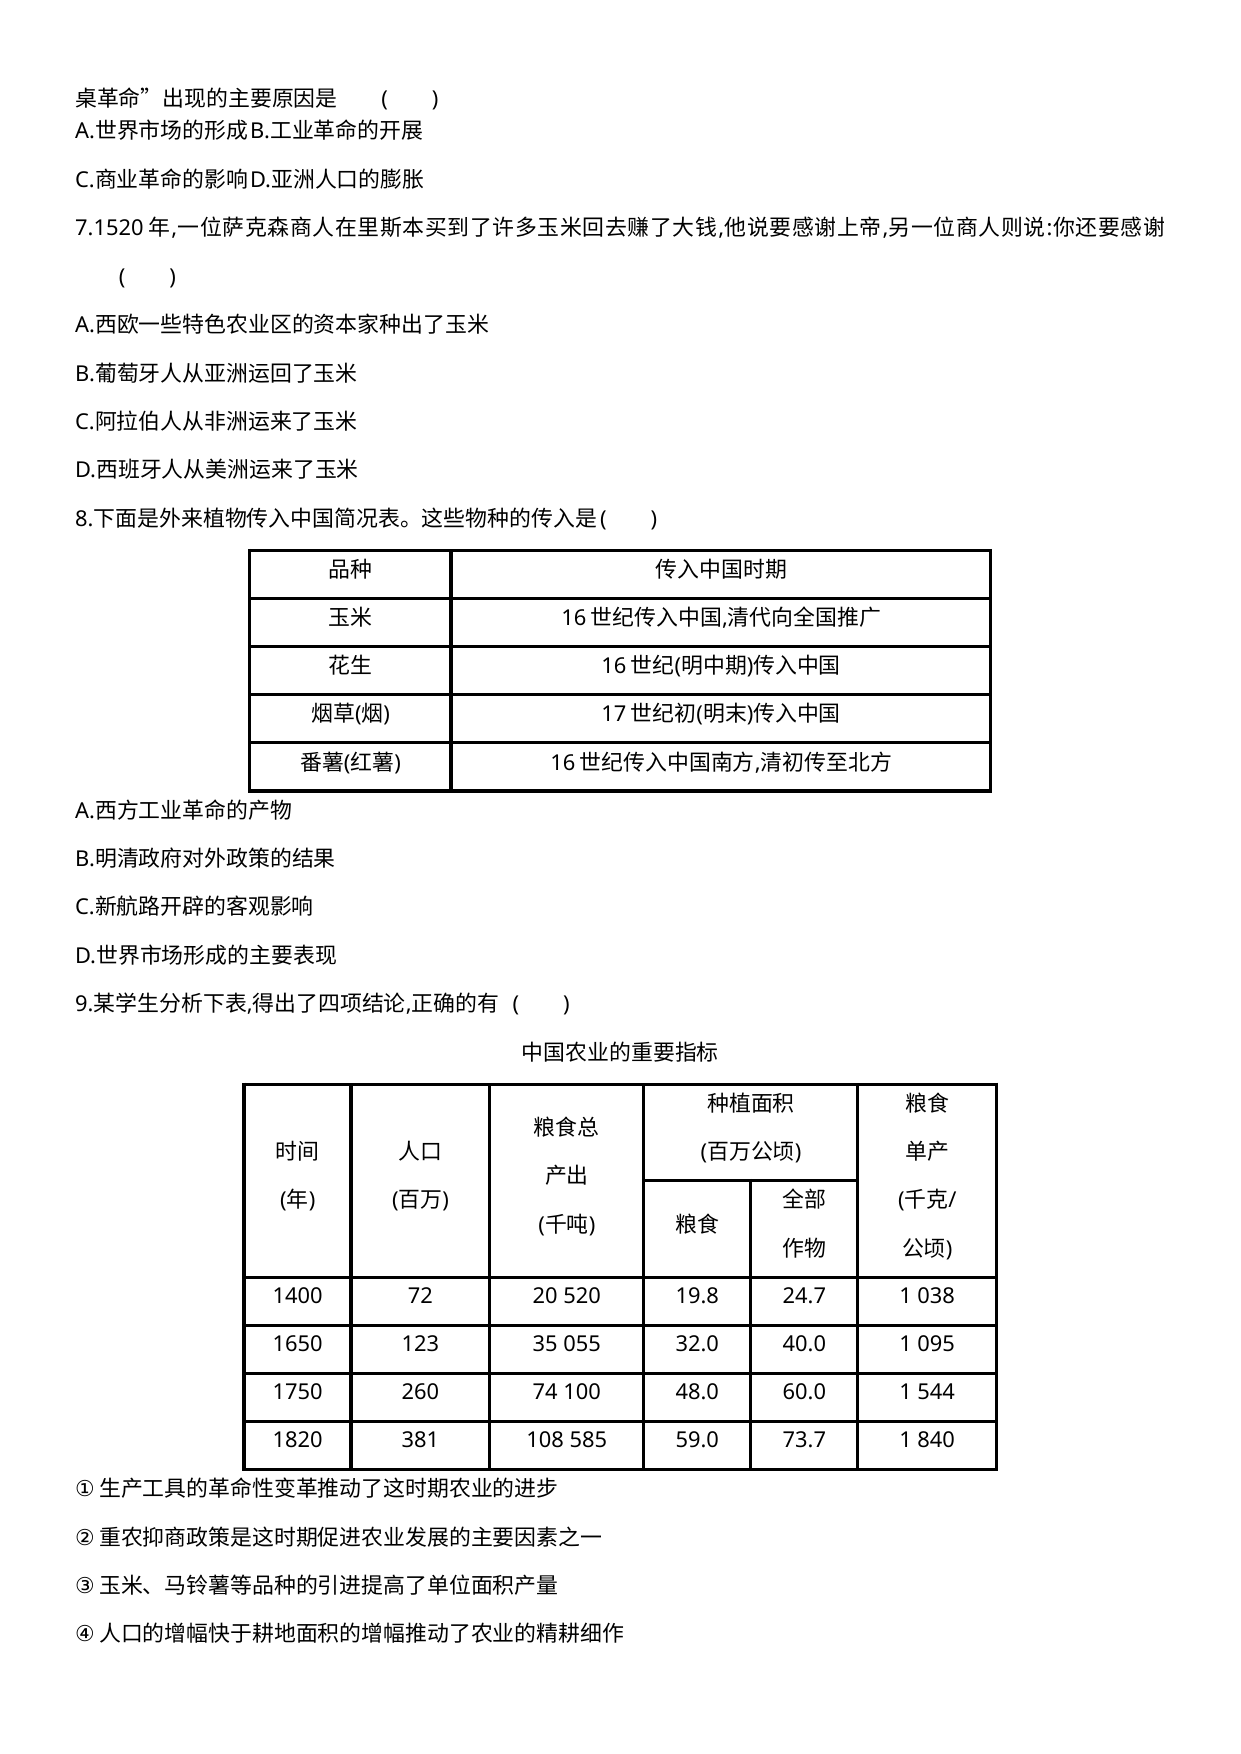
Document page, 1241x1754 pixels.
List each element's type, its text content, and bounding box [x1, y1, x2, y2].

table_cell 73.7 [752, 1423, 856, 1468]
table_cell 16世纪(明中期)传入中国 [453, 648, 989, 693]
table_cell 20 520 [491, 1279, 642, 1324]
text 中国农业的重要指标 [75, 1034, 1165, 1067]
text D.世界市场形成的主要表现 [75, 937, 1165, 970]
table_header 时间 (年) [246, 1086, 349, 1276]
text C.阿拉伯人从非洲运来了玉米 [75, 404, 1165, 436]
table_cell 123 [353, 1327, 488, 1372]
table_cell 17世纪初(明末)传入中国 [453, 696, 989, 741]
table_cell 粮食 [645, 1182, 749, 1276]
text C.新航路开辟的客观影响 [75, 889, 1165, 922]
table_cell 全部 作物 [752, 1182, 856, 1276]
table_cell 1750 [246, 1375, 349, 1420]
table_cell 60.0 [752, 1375, 856, 1420]
text B.葡萄牙人从亚洲运回了玉米 [75, 355, 1165, 388]
table_cell 烟草(烟) [251, 696, 449, 741]
table_cell 1 840 [859, 1423, 995, 1468]
table_cell 番薯(红薯) [251, 744, 449, 789]
text ③玉米、马铃薯等品种的引进提高了单位面积产量 [75, 1568, 1165, 1600]
table_cell 1 038 [859, 1279, 995, 1324]
table_header 种植面积 (百万公顷) [645, 1086, 856, 1179]
table_cell 16世纪传入中国南方,清初传至北方 [453, 744, 989, 789]
table_header 传入中国时期 [453, 552, 989, 597]
table_cell 35 055 [491, 1327, 642, 1372]
text C.商业革命的影响 D.亚洲人口的膨胀 [75, 162, 1165, 194]
table_cell 32.0 [645, 1327, 749, 1372]
table_cell 1 095 [859, 1327, 995, 1372]
table_cell 260 [353, 1375, 488, 1420]
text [75, 81, 1165, 113]
text 8.下面是外来植物传入中国简况表。这些物种的传入是 ( ) [75, 500, 1165, 533]
table_header 人口 (百万) [353, 1086, 488, 1276]
text ②重农抑商政策是这时期促进农业发展的主要因素之一 [75, 1519, 1165, 1552]
table_cell 1650 [246, 1327, 349, 1372]
text B.明清政府对外政策的结果 [75, 841, 1165, 873]
text A.世界市场的形成 B.工业革命的开展 [75, 113, 1165, 146]
table_cell 1820 [246, 1423, 349, 1468]
table_header 粮食 单产 (千克/ 公顷) [859, 1086, 995, 1276]
table_header 品种 [251, 552, 449, 597]
text ④人口的增幅快于耕地面积的增幅推动了农业的精耕细作 [75, 1616, 1165, 1649]
table_cell 24.7 [752, 1279, 856, 1324]
table_cell 108 585 [491, 1423, 642, 1468]
table_cell 74 100 [491, 1375, 642, 1420]
table_cell 59.0 [645, 1423, 749, 1468]
text 7.1520年,一位萨克森商人在里斯本买到了许多玉米回去赚了大钱,他说要感谢上帝,另一位商人则说:你还要感谢 ( ) [75, 210, 1165, 291]
text D.西班牙人从美洲运来了玉米 [75, 452, 1165, 484]
table_cell 1400 [246, 1279, 349, 1324]
text ①生产工具的革命性变革推动了这时期农业的进步 [75, 1471, 1165, 1504]
table_cell 72 [353, 1279, 488, 1324]
table_cell 花生 [251, 648, 449, 693]
table_cell 40.0 [752, 1327, 856, 1372]
table_cell 16世纪传入中国,清代向全国推广 [453, 600, 989, 645]
table_cell 381 [353, 1423, 488, 1468]
text A.西方工业革命的产物 [75, 792, 1165, 825]
table_cell 玉米 [251, 600, 449, 645]
text 9.某学生分析下表,得出了四项结论,正确的有 ( ) [75, 986, 1165, 1018]
table_cell 1 544 [859, 1375, 995, 1420]
table_header 粮食总 产出 (千吨) [491, 1086, 642, 1276]
table_cell 48.0 [645, 1375, 749, 1420]
table_cell 19.8 [645, 1279, 749, 1324]
text A.西欧一些特色农业区的资本家种出了玉米 [75, 307, 1165, 339]
